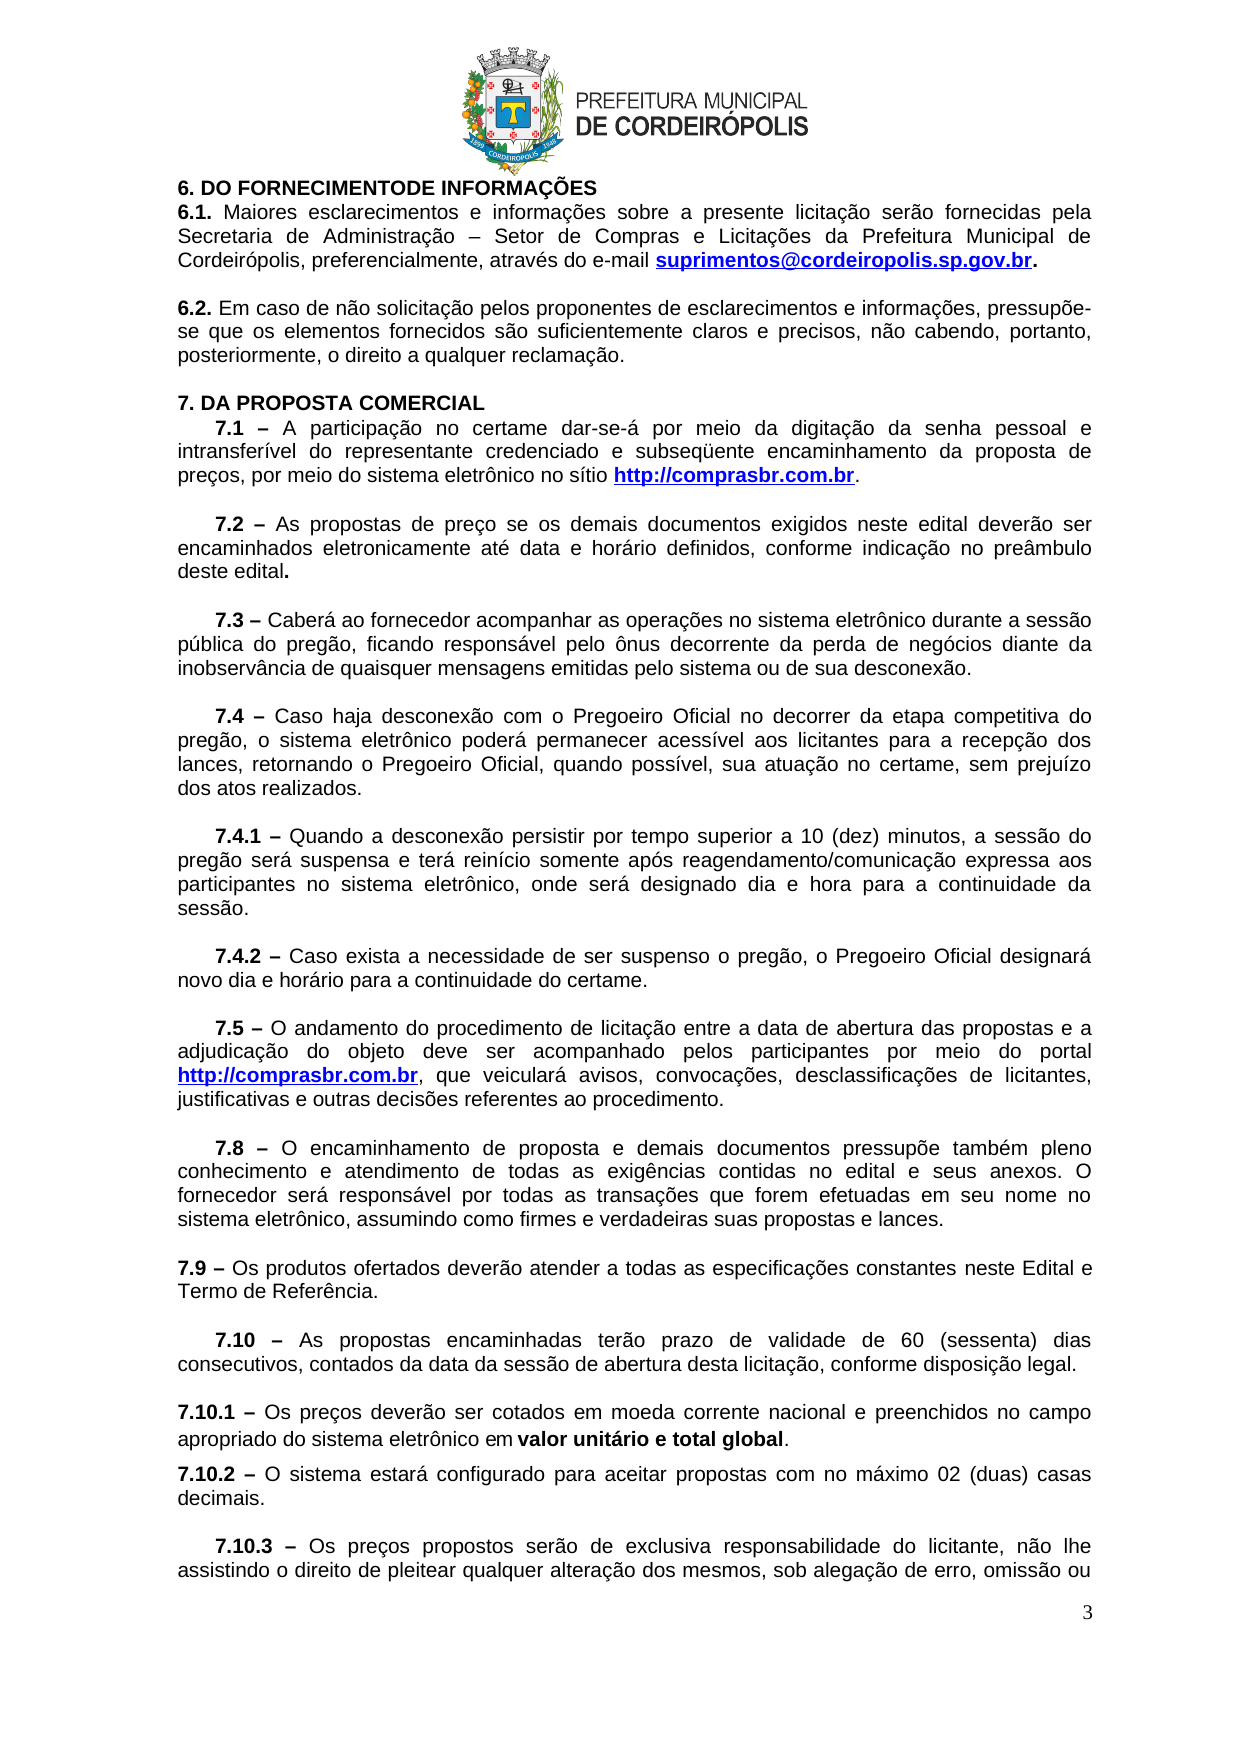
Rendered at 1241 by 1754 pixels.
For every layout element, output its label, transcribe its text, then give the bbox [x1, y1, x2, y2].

list 7.10.2 – O sistema estará configurado para aceitar propostas com no máximo 02 (duas) casas decimais. [134, 1462, 1093, 1510]
list 7.9 – Os produtos ofertados deverão atender a todas as especificações constantes neste Edital e Termo de Referência. [134, 1255, 1093, 1303]
list 7.8 – O encaminhamento de proposta e demais documentos pressupõe também pleno conhecimento e atendimento de todas as exigências contidas no edital e seus anexos. O fornecedor será responsável por todas as transações que forem efetuadas em seu nome no sistema eletrônico, assumindo como firmes e verdadeiras suas propostas e lances. [177, 1135, 1093, 1231]
list 7.4 – Caso haja desconexão com o Pregoeiro Oficial no decorrer da etapa competitiva do pregão, o sistema eletrônico poderá permanecer acessível aos licitantes para a recepção dos lances, retornando o Pregoeiro Oficial, quando possível, sua atuação no certame, sem prejuízo dos atos realizados. [177, 703, 1093, 799]
text 7. DA PROPOSTA COMERCIAL [177, 391, 1093, 415]
text 6. DO FORNECIMENTODE INFORMAÇÕES [177, 176, 1093, 199]
list 7.5 – O andamento do procedimento de licitação entre a data de abertura das propostas e a adjudicação do objeto deve ser acompanhado pelos participantes por meio do portal http://comprasbr.com.br, que veiculará avisos, convocações, desclassificações de licitantes, justificativas e outras decisões referentes ao procedimento. [177, 1015, 1093, 1111]
list 7.2 – As propostas de preço se os demais documentos exigidos neste edital deverão ser encaminhados eletronicamente até data e horário definidos, conforme indicação no preâmbulo deste edital. [177, 511, 1093, 583]
list 7.4.2 – Caso exista a necessidade de ser suspenso o pregão, o Pregoeiro Oficial designará novo dia e horário para a continuidade do certame. [177, 943, 1093, 991]
text 6.1. Maiores esclarecimentos e informações sobre a presente licitação serão fornecidas pela Secretaria de Administração – Setor de Compras e Licitações da Prefeitura Municipal de Cordeirópolis, preferencialmente, através do e-mail suprimentos@cordeiropolis.sp.gov.br. [177, 199, 1093, 271]
text 6.2. Em caso de não solicitação pelos proponentes de esclarecimentos e informações, pressupõe-se que os elementos fornecidos são suficientemente claros e precisos, não cabendo, portanto, posteriormente, o direito a qualquer reclamação. [177, 295, 1093, 367]
list 7.10 – As propostas encaminhadas terão prazo de validade de 60 (sessenta) dias consecutivos, contados da data da sessão de abertura desta licitação, conforme disposição legal. [177, 1327, 1093, 1375]
list 7.1 – A participação no certame dar-se-á por meio da digitação da senha pessoal e intransferível do representante credenciado e subseqüente encaminhamento da proposta de preços, por meio do sistema eletrônico no sítio http://comprasbr.com.br. [177, 415, 1093, 487]
list 7.10.1 – Os preços deverão ser cotados em moeda corrente nacional e preenchidos no campo apropriado do sistema eletrônico em valor unitário e total global. [134, 1399, 1093, 1451]
list 7.4.1 – Quando a desconexão persistir por tempo superior a 10 (dez) minutos, a sessão do pregão será suspensa e terá reinício somente após reagendamento/comunicação expressa aos participantes no sistema eletrônico, onde será designado dia e hora para a continuidade da sessão. [177, 823, 1093, 919]
list 7.3 – Caberá ao fornecedor acompanhar as operações no sistema eletrônico durante a sessão pública do pregão, ficando responsável pelo ônus decorrente da perda de negócios diante da inobservância de quaisquer mensagens emitidas pelo sistema ou de sua desconexão. [177, 607, 1093, 679]
picture [462, 47, 808, 176]
